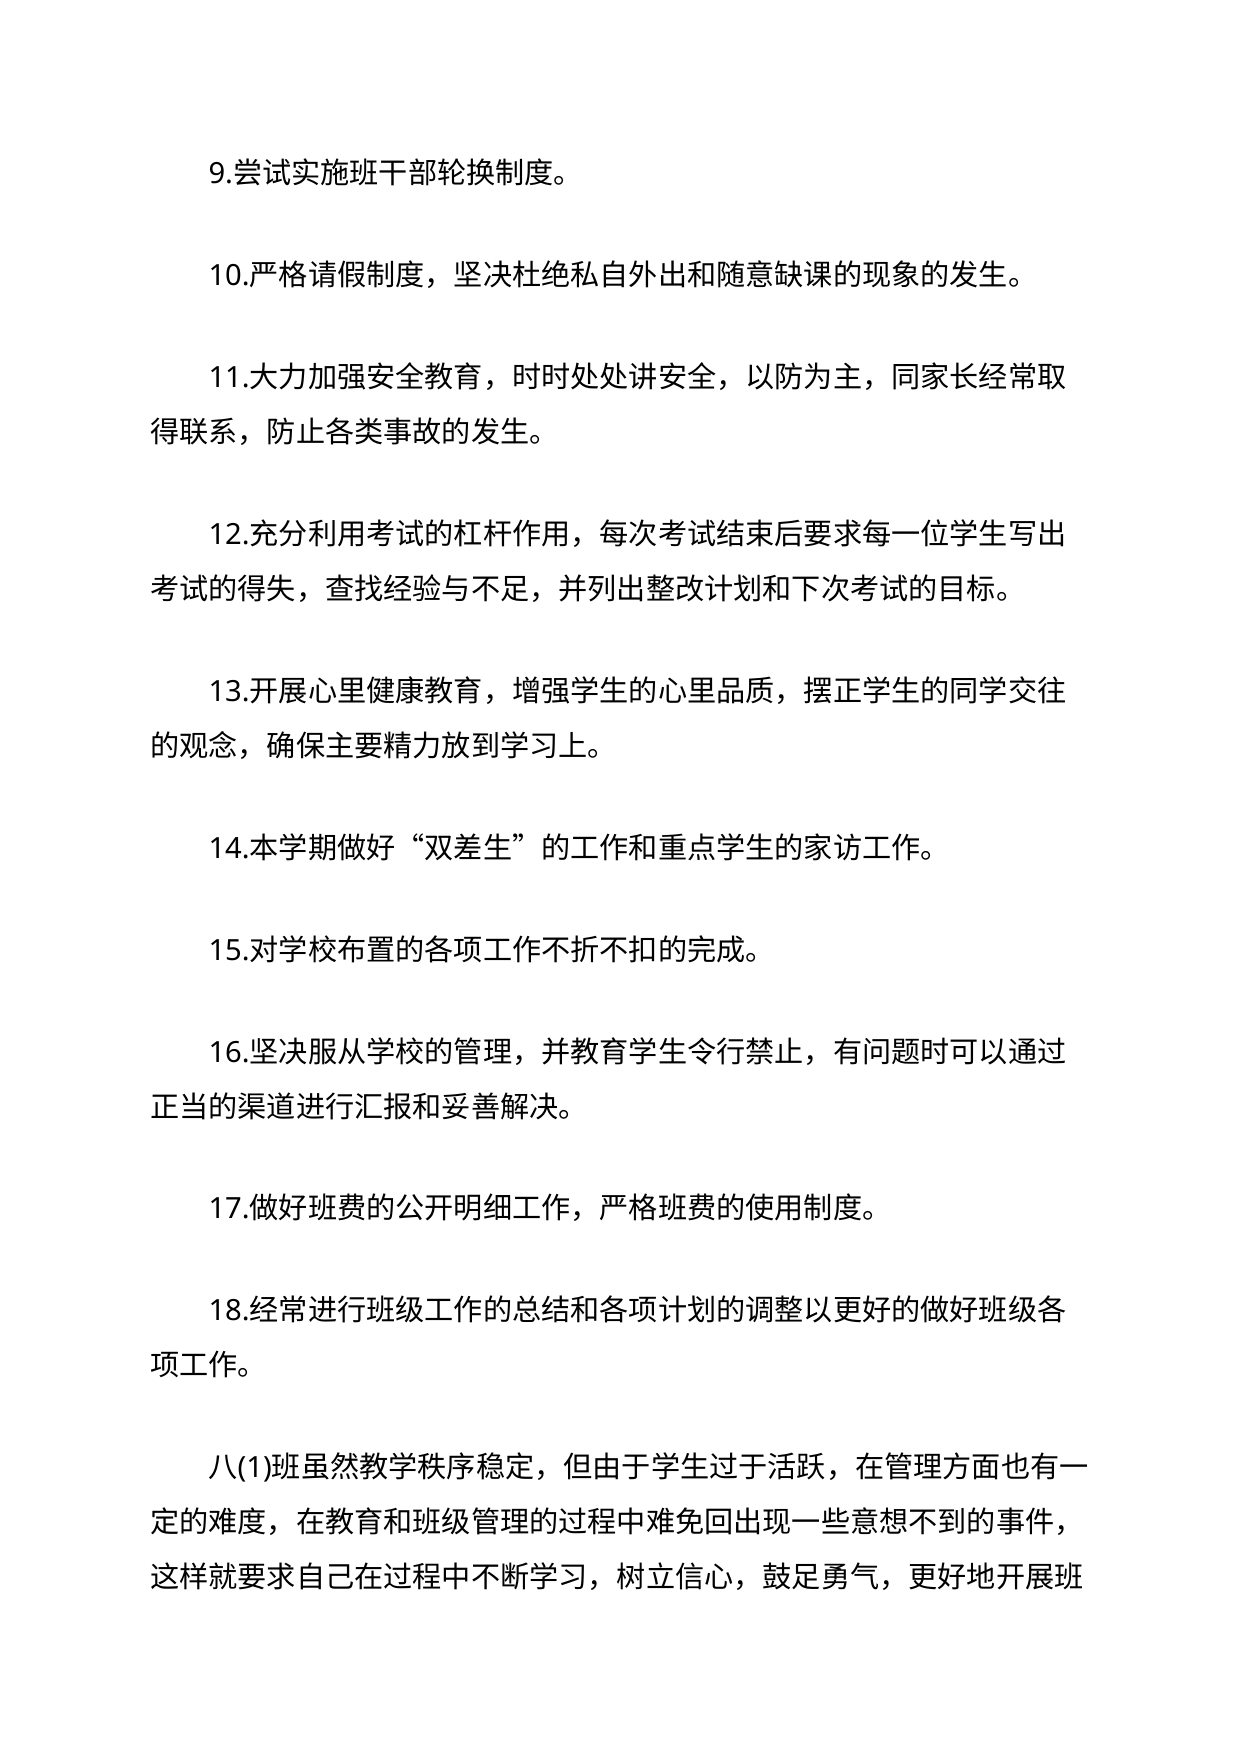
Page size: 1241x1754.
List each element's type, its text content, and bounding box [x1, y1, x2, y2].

text 12.充分利用考试的杠杆作用，每次考试结束后要求每一位学生写出考试的得失，查找经验与不足，并列出整改计划和下次考试的目标。 [150, 511, 1090, 608]
text 11.大力加强安全教育，时时处处讲安全，以防为主，同家长经常取得联系，防止各类事故的发生。 [150, 354, 1090, 451]
text 14.本学期做好“双差生”的工作和重点学生的家访工作。 [150, 824, 1090, 867]
text 13.开展心里健康教育，增强学生的心里品质，摆正学生的同学交往的观念，确保主要精力放到学习上。 [150, 667, 1090, 765]
text 9.尝试实施班干部轮换制度。 [150, 150, 1090, 192]
text 10.严格请假制度，坚决杜绝私自外出和随意缺课的现象的发生。 [150, 252, 1090, 294]
text 15.对学校布置的各项工作不折不扣的完成。 [150, 926, 1090, 969]
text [150, 1444, 1090, 1596]
text 17.做好班费的公开明细工作，严格班费的使用制度。 [150, 1185, 1090, 1227]
text 16.坚决服从学校的管理，并教育学生令行禁止，有问题时可以通过正当的渠道进行汇报和妥善解决。 [150, 1028, 1090, 1126]
text 18.经常进行班级工作的总结和各项计划的调整以更好的做好班级各项工作。 [150, 1287, 1090, 1384]
